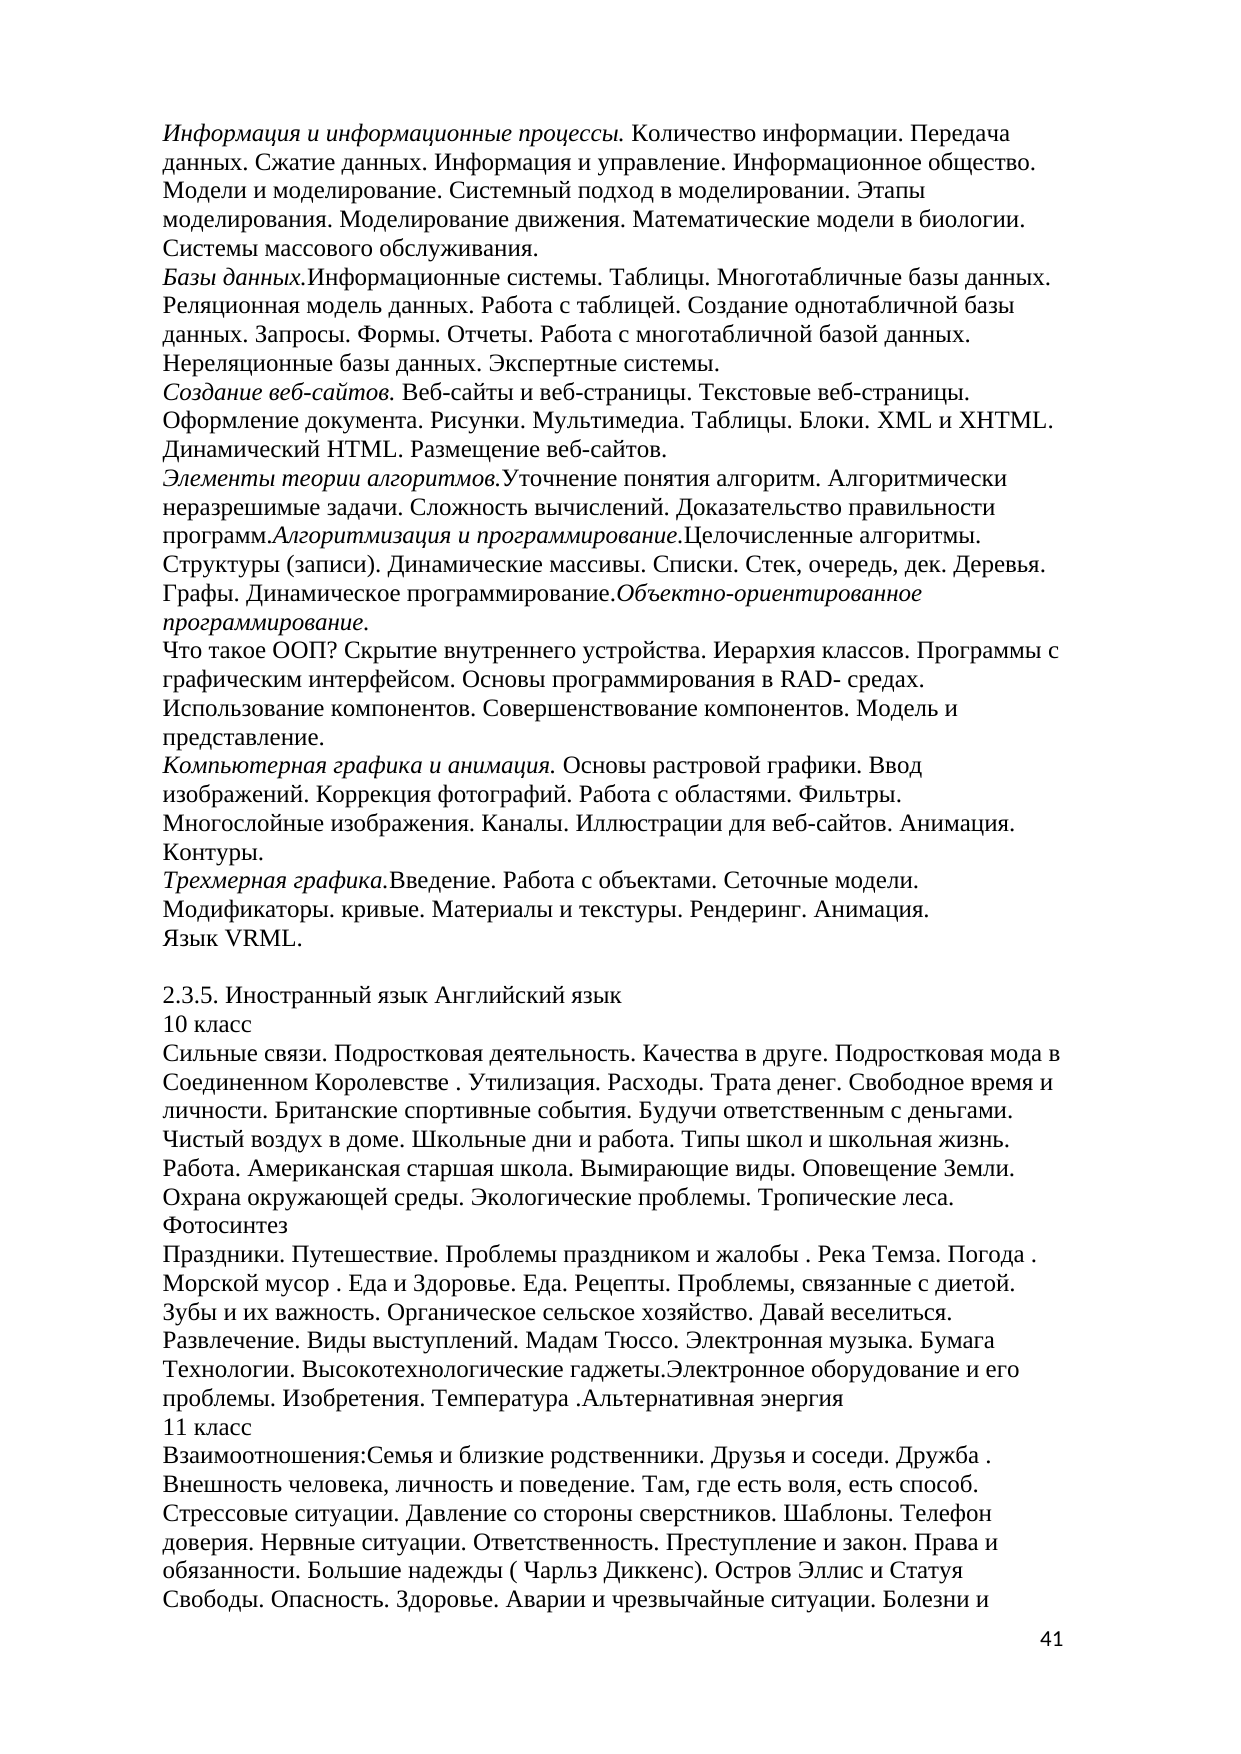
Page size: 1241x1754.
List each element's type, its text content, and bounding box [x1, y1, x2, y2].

text Модели и моделирование. Системный подход в моделировании. Этапы моделирования. Моделирование движения. Математические модели в биологии. Системы массового обслуживания. [162, 176, 1063, 262]
text Технологии. Высокотехнологические гаджеты.Электронное оборудование и его проблемы. Изобретения. Температура .Альтернативная энергия [162, 1354, 1063, 1412]
text Компьютерная графика и анимация. Основы растровой графики. Ввод изображений. Коррекция фотографий. Работа с областями. Фильтры. Многослойные изображения. Каналы. Иллюстрации для веб-сайтов. Анимация. Контуры. [162, 751, 1063, 866]
text Элементы теории алгоритмов.Уточнение понятия алгоритм. Алгоритмически неразрешимые задачи. Сложность вычислений. Доказательство правильности программ.Алгоритмизация и программирование.Целочисленные алгоритмы. Структуры (записи). Динамические массивы. Списки. Стек, очередь, дек. Деревья. Графы. Динамическое программирование.Объектно-ориентированное программирование. [162, 463, 1063, 636]
text Что такое ООП? Скрытие внутреннего устройства. Иерархия классов. Программы с графическим интерфейсом. Основы программирования в RAD- средах. Использование компонентов. Совершенствование компонентов. Модель и представление. [162, 636, 1063, 751]
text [162, 1441, 1063, 1613]
text Информация и информационные процессы. Количество информации. Передача данных. Сжатие данных. Информация и управление. Информационное общество. [162, 118, 1063, 176]
text 10 класс [162, 1009, 1063, 1038]
text Базы данных.Информационные системы. Таблицы. Многотабличные базы данных. Реляционная модель данных. Работа с таблицей. Создание однотабличной базы данных. Запросы. Формы. Отчеты. Работа с многотабличной базой данных. Нереляционные базы данных. Экспертные системы. [162, 262, 1063, 377]
text Трехмерная графика.Введение. Работа с объектами. Сеточные модели. Модификаторы. кривые. Материалы и текстуры. Рендеринг. Анимация. Язык VRML. [162, 866, 1063, 952]
text Сильные связи. Подростковая деятельность. Качества в друге. Подростковая мода в Соединенном Королевстве . Утилизация. Расходы. Трата денег. Свободное время и личности. Британские спортивные события. Будучи ответственным с деньгами. Чистый воздух в доме. Школьные дни и работа. Типы школ и школьная жизнь. Работа. Американская старшая школа. Вымирающие виды. Оповещение Земли. Охрана окружающей среды. Экологические проблемы. Тропические леса. Фотосинтез [162, 1038, 1063, 1239]
text 11 класс [162, 1412, 1063, 1441]
text Создание веб-сайтов. Веб-сайты и веб-страницы. Текстовые веб-страницы. Оформление документа. Рисунки. Мультимедиа. Таблицы. Блоки. XML и XHTML. Динамический HTML. Размещение веб-сайтов. [162, 377, 1063, 463]
text 2.3.5. Иностранный язык Английский язык [162, 981, 1063, 1009]
text Праздники. Путешествие. Проблемы праздником и жалобы . Река Темза. Погода . Морской мусор . Еда и Здоровье. Еда. Рецепты. Проблемы, связанные с диетой. Зубы и их важность. Органическое сельское хозяйство. Давай веселиться. Развлечение. Виды выступлений. Мадам Тюссо. Электронная музыка. Бумага [162, 1239, 1063, 1354]
